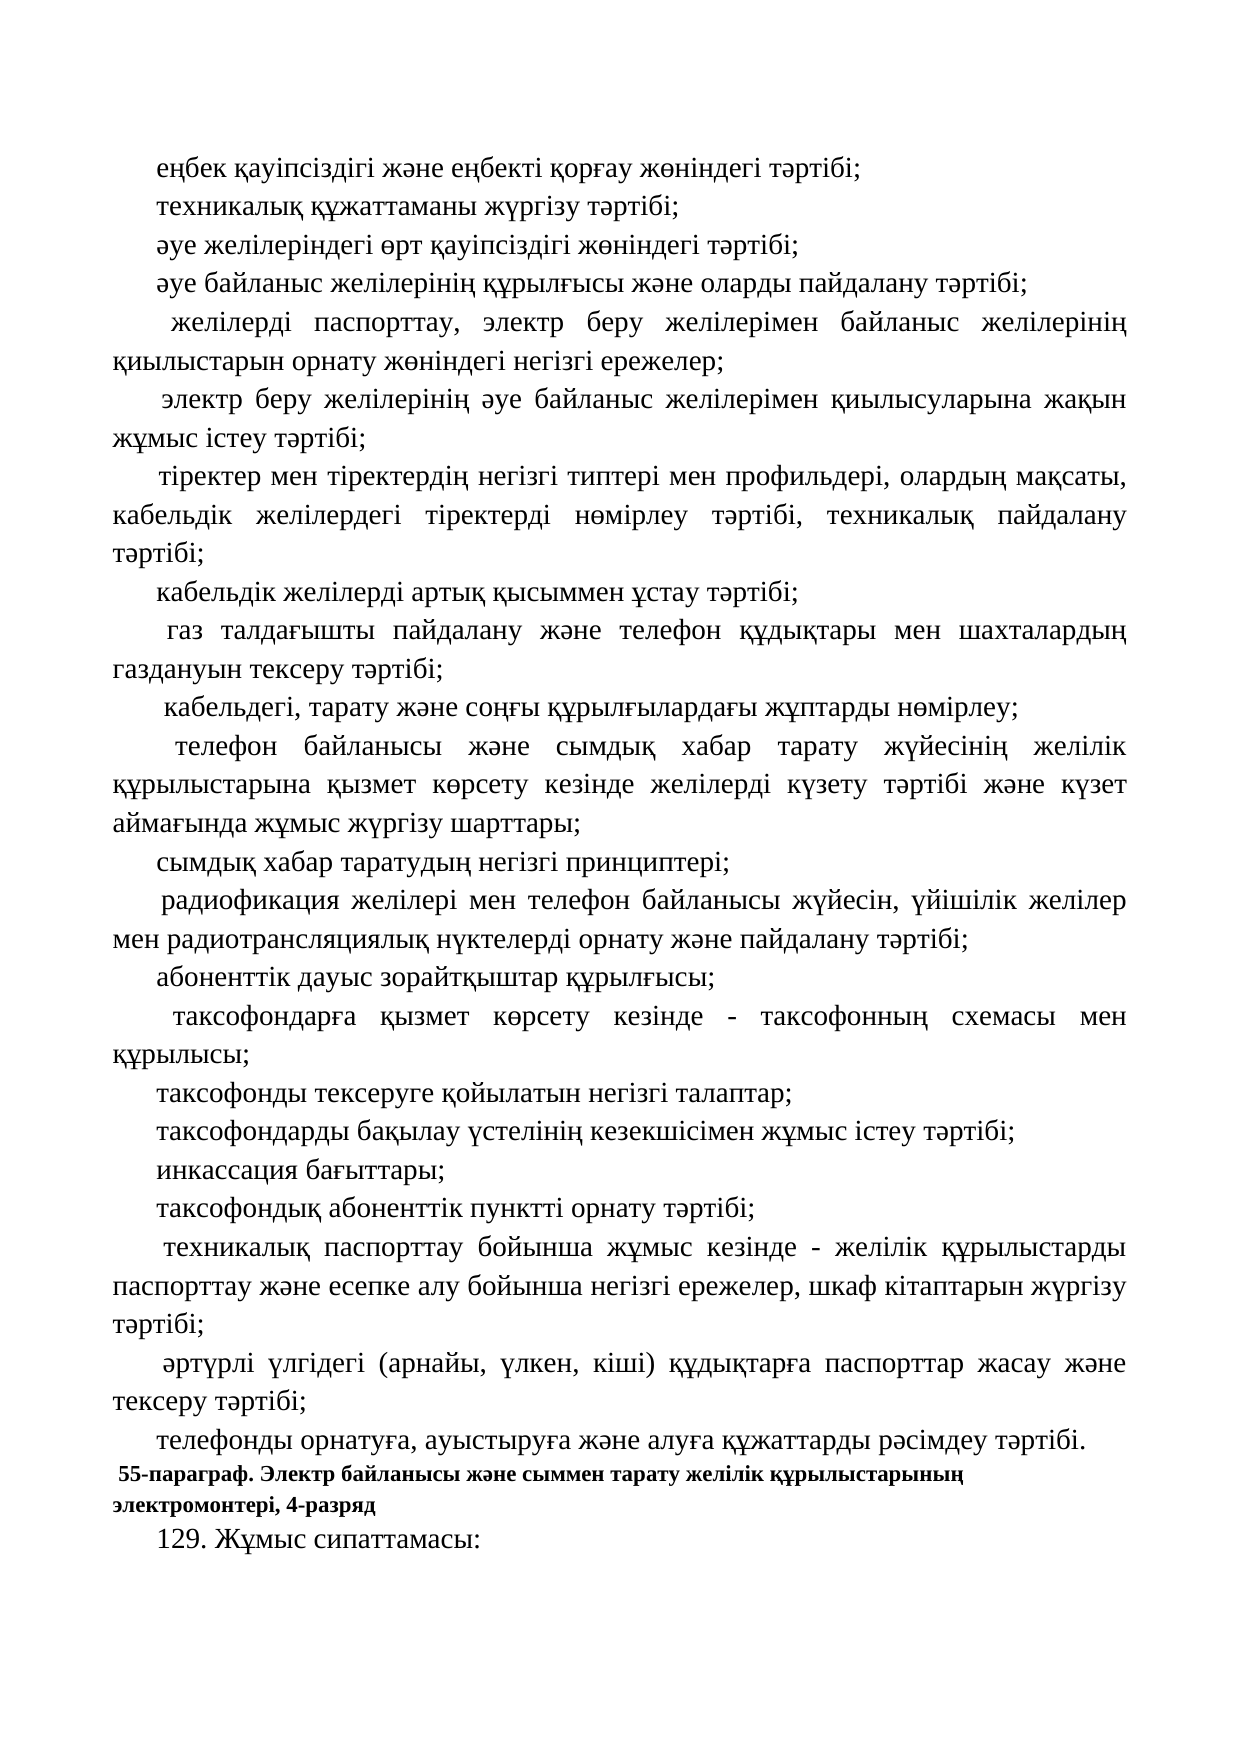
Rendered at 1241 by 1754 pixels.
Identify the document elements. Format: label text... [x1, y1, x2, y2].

text кабельдік желілерді артық қысыммен ұстау тәртібі; [112, 574, 1128, 607]
text техникалық құжаттаманы жүргізу тәртібі; [112, 188, 1128, 222]
text радиофикация желілері мен телефон байланысы жүйесін, үйішілік желілер мен радиотрансляциялық нүктелерді орнату және пайдалану тәртібі; [112, 882, 1128, 954]
text телефонды орнатуға, ауыстыруға және алуға құжаттарды рәсімдеу тәртібі. [112, 1422, 1128, 1455]
text еңбек қауіпсіздігі және еңбекті қорғау жөніндегі тәртібі; [112, 150, 1128, 183]
text телефон байланысы және сымдық хабар тарату жүйесінің желілік құрылыстарына қызмет көрсету кезінде желілерді күзету тәртібі және күзет аймағында жұмыс жүргізу шарттары; [112, 728, 1128, 839]
text таксофондарға қызмет көрсету кезінде - таксофонның схемасы мен құрылысы; [112, 998, 1128, 1070]
text абоненттік дауыс зорайтқыштар құрылғысы; [112, 959, 1128, 993]
text сымдық хабар таратудың негізгі принциптері; [112, 844, 1128, 877]
text газ талдағышты пайдалану және телефон құдықтары мен шахталардың газдануын тексеру тәртібі; [112, 612, 1128, 684]
text таксофонды тексеруге қойылатын негізгі талаптар; [112, 1075, 1128, 1108]
text тіректер мен тіректердің негізгі типтері мен профильдері, олардың мақсаты, кабельдік желілердегі тіректерді нөмірлеу тәртібі, техникалық пайдалану тәртібі; [112, 458, 1128, 569]
text кабельдегі, тарату және соңғы құрылғылардағы жұптарды нөмірлеу; [112, 689, 1128, 723]
text 55-параграф. Электр байланысы және сыммен тарату желілік құрылыстарының электромонтері, 4-разряд [112, 1460, 1128, 1517]
text техникалық паспорттау бойынша жұмыс кезінде - желілік құрылыстарды паспорттау және есепке алу бойынша негізгі ережелер, шкаф кітаптарын жүргізу тәртібі; [112, 1229, 1128, 1340]
text әуе байланыс желілерінің құрылғысы және оларды пайдалану тәртібі; [112, 266, 1128, 299]
text инкассация бағыттары; [112, 1152, 1128, 1186]
text электр беру желілерінің әуе байланыс желілерімен қиылысуларына жақын жұмыс істеу тәртібі; [112, 381, 1128, 453]
text әуе желілеріндегі өрт қауіпсіздігі жөніндегі тәртібі; [112, 227, 1128, 261]
text 129. Жұмыс сипаттамасы: [112, 1521, 1128, 1554]
text әртүрлі үлгідегі (арнайы, үлкен, кіші) құдықтарға паспорттар жасау және тексеру тәртібі; [112, 1345, 1128, 1417]
text таксофондық абоненттік пунктті орнату тәртібі; [112, 1191, 1128, 1224]
text желілерді паспорттау, электр беру желілерімен байланыс желілерінің қиылыстарын орнату жөніндегі негізгі ережелер; [112, 304, 1128, 376]
text таксофондарды бақылау үстелінің кезекшісімен жұмыс істеу тәртібі; [112, 1113, 1128, 1147]
